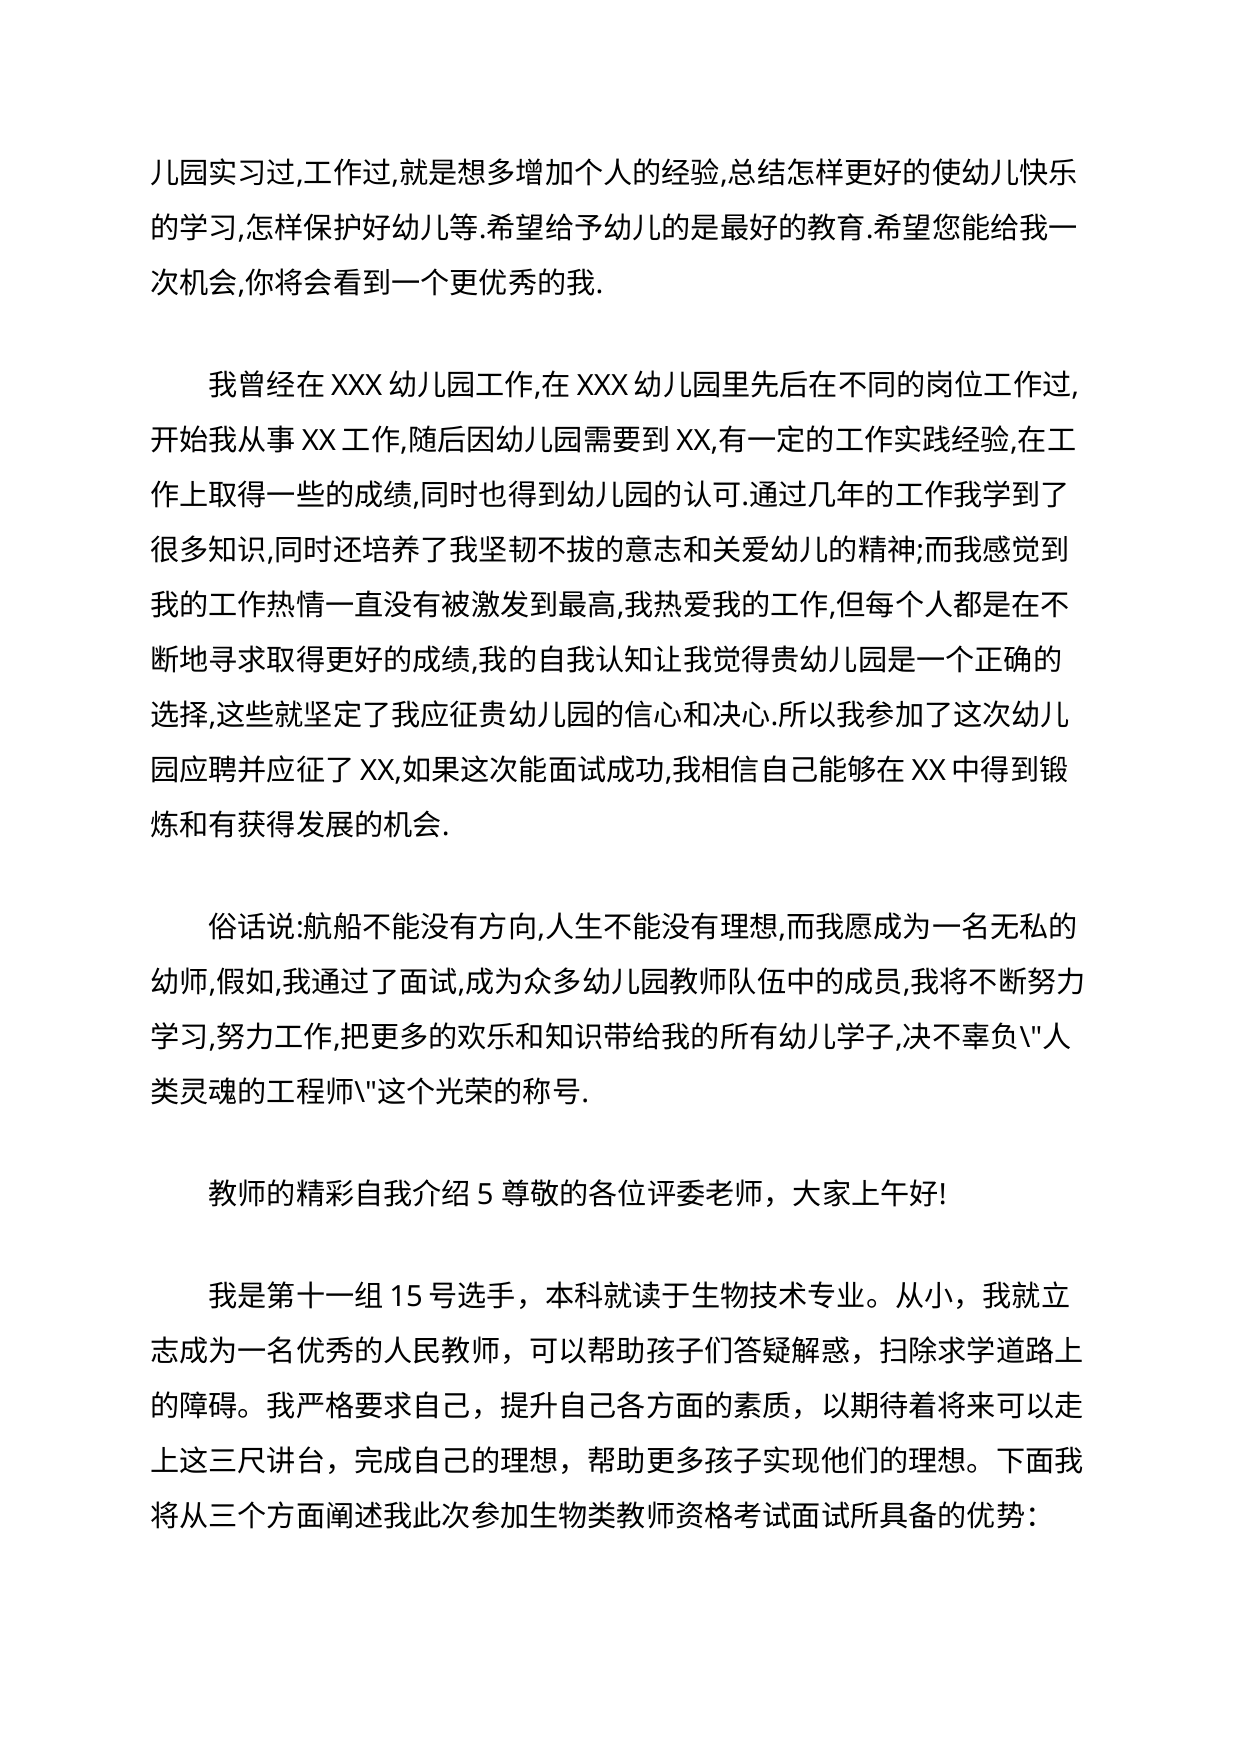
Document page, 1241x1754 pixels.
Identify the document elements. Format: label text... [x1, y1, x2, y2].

text 我是第十一组15号选手，本科就读于生物技术专业。从小，我就立志成为一名优秀的人民教师，可以帮助孩子们答疑解惑，扫除求学道路上的障碍。我严格要求自己，提升自己各方面的素质，以期待着将来可以走上这三尺讲台，完成自己的理想，帮助更多孩子实现他们的理想。下面我将从三个方面阐述我此次参加生物类教师资格考试面试所具备的优势： [150, 1273, 1090, 1535]
text 我曾经在XXX幼儿园工作,在XXX幼儿园里先后在不同的岗位工作过,开始我从事XX工作,随后因幼儿园需要到XX,有一定的工作实践经验,在工作上取得一些的成绩,同时也得到幼儿园的认可.通过几年的工作我学到了很多知识,同时还培养了我坚韧不拔的意志和关爱幼儿的精神;而我感觉到我的工作热情一直没有被激发到最高,我热爱我的工作,但每个人都是在不断地寻求取得更好的成绩,我的自我认知让我觉得贵幼儿园是一个正确的选择,这些就坚定了我应征贵幼儿园的信心和决心.所以我参加了这次幼儿园应聘并应征了XX,如果这次能面试成功,我相信自己能够在XX中得到锻炼和有获得发展的机会. [150, 362, 1090, 844]
text 俗话说:航船不能没有方向,人生不能没有理想,而我愿成为一名无私的幼师,假如,我通过了面试,成为众多幼儿园教师队伍中的成员,我将不断努力学习,努力工作,把更多的欢乐和知识带给我的所有幼儿学子,决不辜负\"人类灵魂的工程师\"这个光荣的称号. [150, 904, 1090, 1111]
text 教师的精彩自我介绍5 尊敬的各位评委老师，大家上午好! [150, 1171, 1090, 1213]
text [150, 150, 1090, 302]
